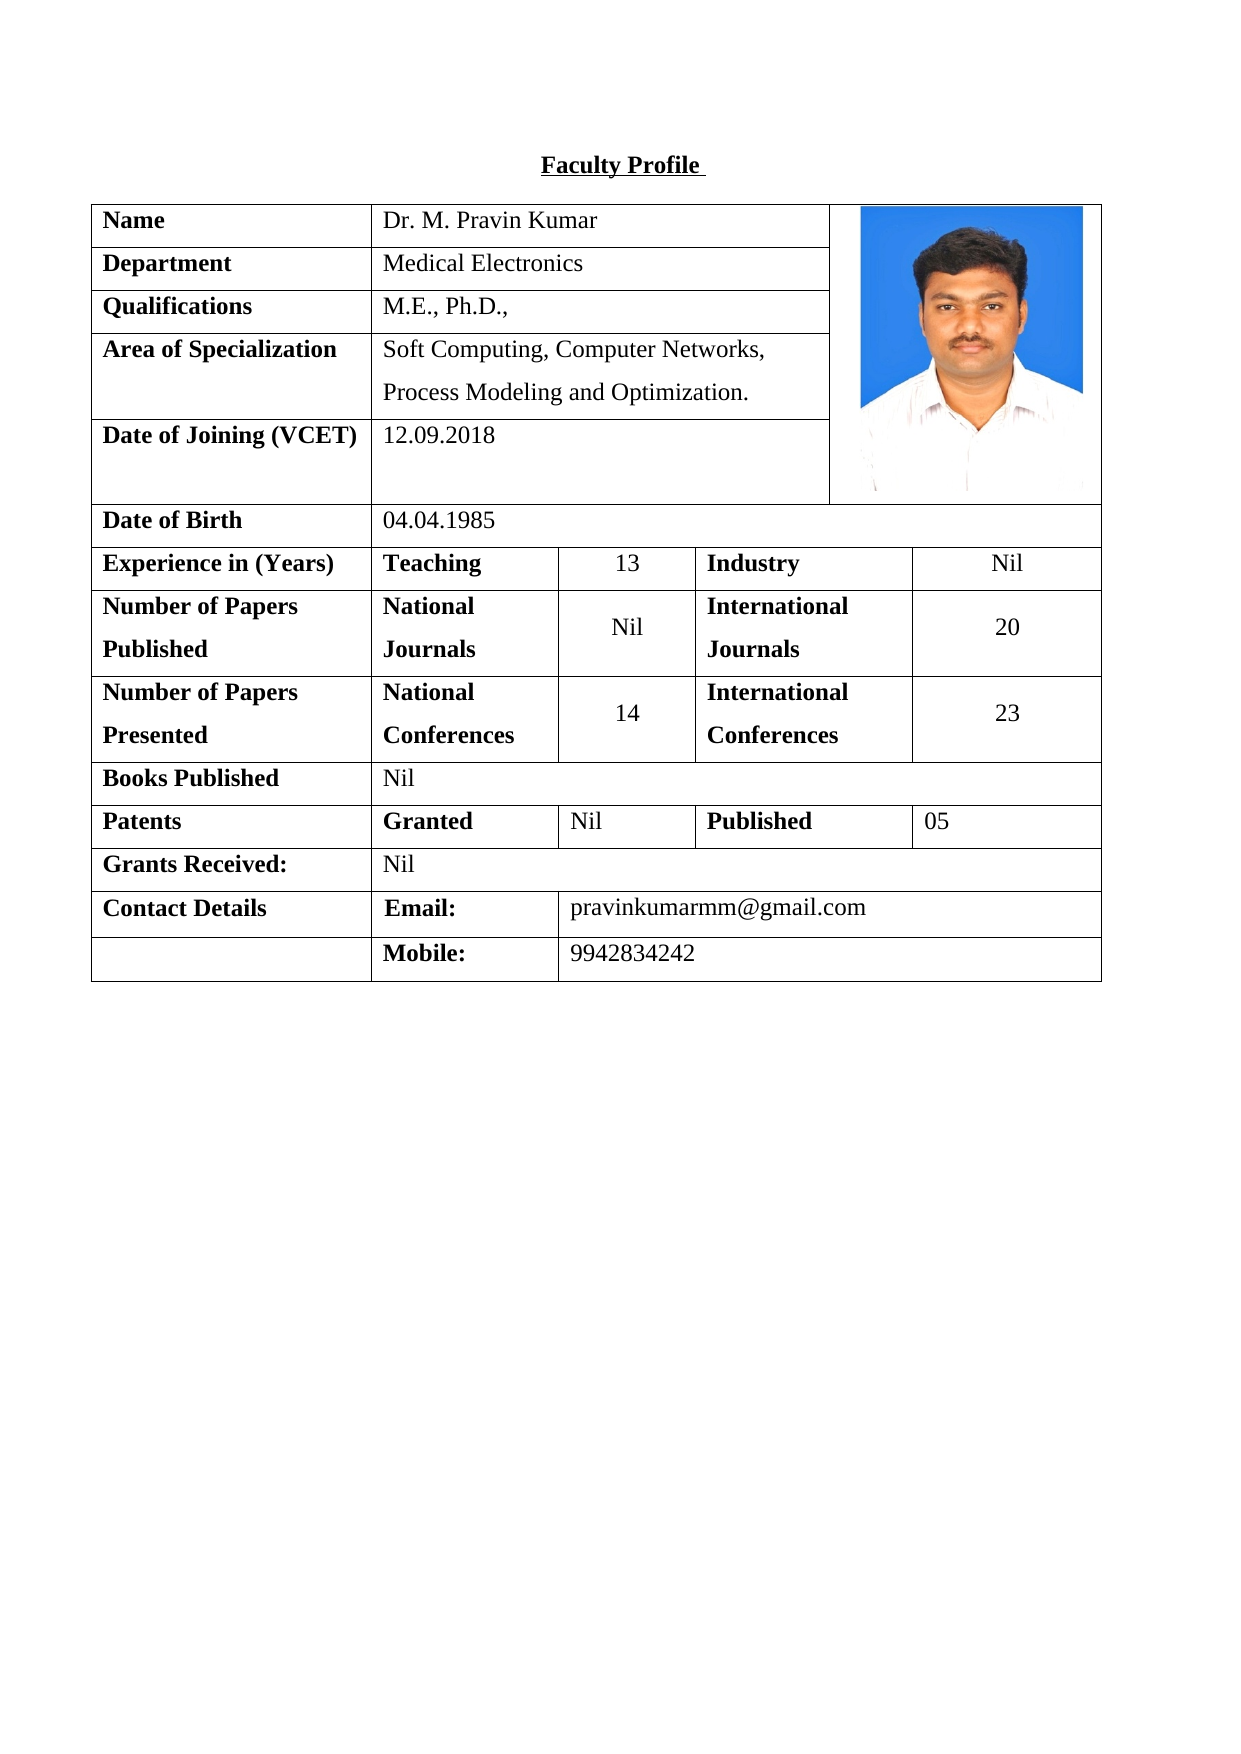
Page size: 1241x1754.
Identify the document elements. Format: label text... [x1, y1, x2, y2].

table_cell Date of Joining (VCET) [92, 420, 371, 504]
table_cell Industry [696, 548, 912, 590]
table_cell Soft Computing, Computer Networks, Process Modeling and Optimization. [372, 334, 829, 419]
table_cell 05 [913, 806, 1101, 848]
table_cell 23 [913, 677, 1101, 762]
table_header Name [92, 205, 371, 247]
table_cell Department [92, 248, 371, 290]
table_cell Books Published [92, 763, 371, 805]
table_cell Nil [372, 763, 1101, 805]
table_cell International Conferences [696, 677, 912, 762]
table_cell Contact Details [92, 892, 371, 937]
table_cell Patents [92, 806, 371, 848]
table_cell Grants Received: [92, 849, 371, 891]
table_cell Granted [372, 806, 558, 848]
table_cell Nil [372, 849, 1101, 891]
table_cell Experience in (Years) [92, 548, 371, 590]
table_cell Number of Papers Published [92, 591, 371, 676]
picture [859, 205, 1085, 491]
table_cell 04.04.1985 [372, 505, 1101, 547]
table_cell Published [696, 806, 912, 848]
table_cell International Journals [696, 591, 912, 676]
table_cell Nil [913, 548, 1101, 590]
table_cell Nil [559, 591, 695, 676]
table_cell 20 [913, 591, 1101, 676]
table_cell National Journals [372, 591, 558, 676]
table_cell Area of Specialization [92, 334, 371, 419]
table_cell M.E., Ph.D., [372, 291, 829, 333]
table_cell pravinkumarmm@gmail.com [559, 892, 1101, 937]
table_cell [372, 892, 558, 937]
table_cell Nil [559, 806, 695, 848]
text Faculty Profile [150, 150, 1090, 179]
table_cell 14 [559, 677, 695, 762]
table_cell Mobile: [372, 938, 558, 981]
table_cell Medical Electronics [372, 248, 829, 290]
table_cell 12.09.2018 [372, 420, 829, 504]
table_header [830, 205, 1101, 504]
table_cell National Conferences [372, 677, 558, 762]
table_cell [92, 938, 371, 981]
table_cell Date of Birth [92, 505, 371, 547]
table_cell Qualifications [92, 291, 371, 333]
table_cell 9942834242 [559, 938, 1101, 981]
table_cell 13 [559, 548, 695, 590]
table_header Dr. M. Pravin Kumar [372, 205, 829, 247]
table_cell Number of Papers Presented [92, 677, 371, 762]
table_cell Teaching [372, 548, 558, 590]
